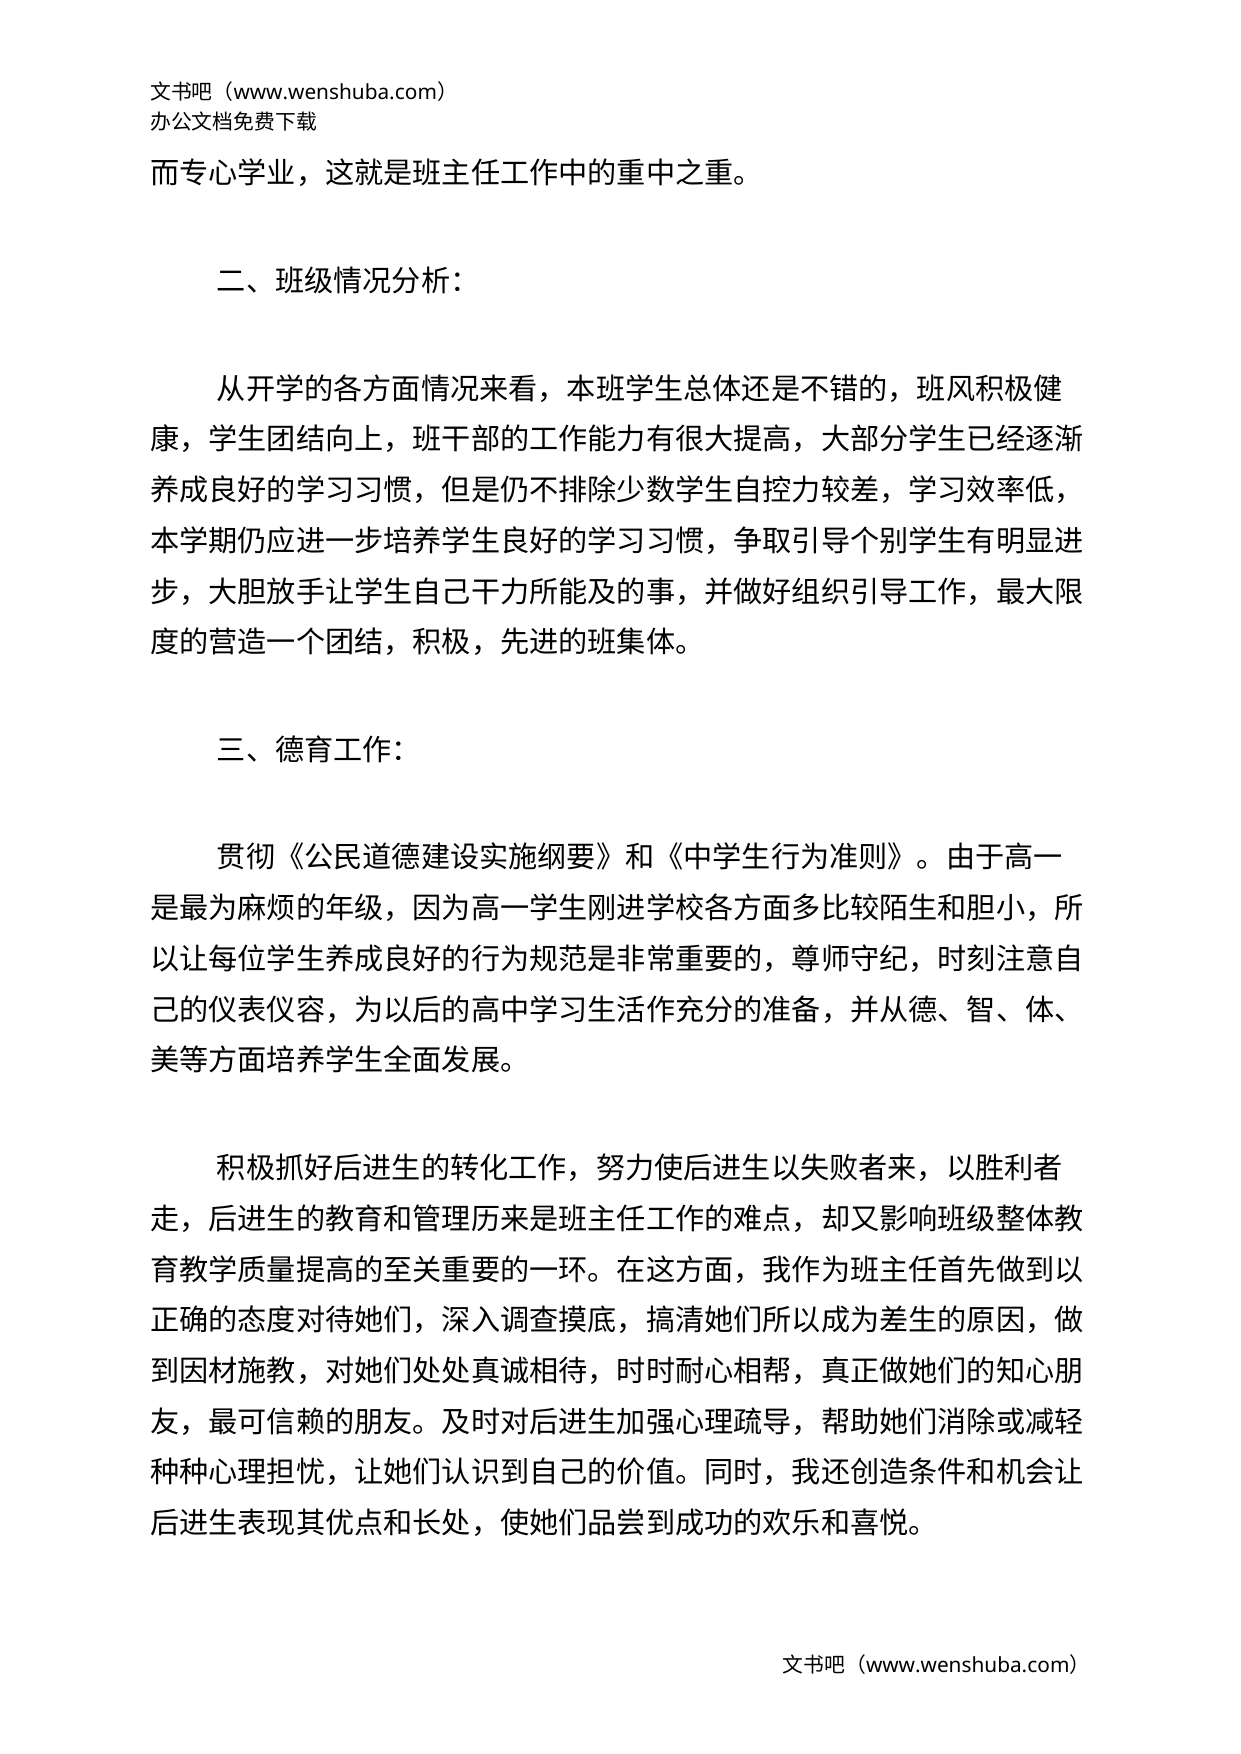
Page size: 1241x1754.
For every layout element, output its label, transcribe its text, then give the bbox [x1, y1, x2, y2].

text 三、德育工作： [150, 726, 1090, 769]
text 积极抓好后进生的转化工作，努力使后进生以失败者来，以胜利者走，后进生的教育和管理历来是班主任工作的难点，却又影响班级整体教育教学质量提高的至关重要的一环。在这方面，我作为班主任首先做到以正确的态度对待她们，深入调查摸底，搞清她们所以成为差生的原因，做到因材施教，对她们处处真诚相待，时时耐心相帮，真正做她们的知心朋友，最可信赖的朋友。及时对后进生加强心理疏导，帮助她们消除或减轻种种心理担忧，让她们认识到自己的价值。同时，我还创造条件和机会让后进生表现其优点和长处，使她们品尝到成功的欢乐和喜悦。 [150, 1144, 1090, 1542]
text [150, 150, 1090, 192]
text 二、班级情况分析： [150, 258, 1090, 300]
text 贯彻《公民道德建设实施纲要》和《中学生行为准则》。由于高一是最为麻烦的年级，因为高一学生刚进学校各方面多比较陌生和胆小，所以让每位学生养成良好的行为规范是非常重要的，尊师守纪，时刻注意自己的仪表仪容，为以后的高中学习生活作充分的准备，并从德、智、体、美等方面培养学生全面发展。 [150, 834, 1090, 1079]
text 从开学的各方面情况来看，本班学生总体还是不错的，班风积极健康，学生团结向上，班干部的工作能力有很大提高，大部分学生已经逐渐养成良好的学习习惯，但是仍不排除少数学生自控力较差，学习效率低，本学期仍应进一步培养学生良好的学习习惯，争取引导个别学生有明显进步，大胆放手让学生自己干力所能及的事，并做好组织引导工作，最大限度的营造一个团结，积极，先进的班集体。 [150, 365, 1090, 661]
